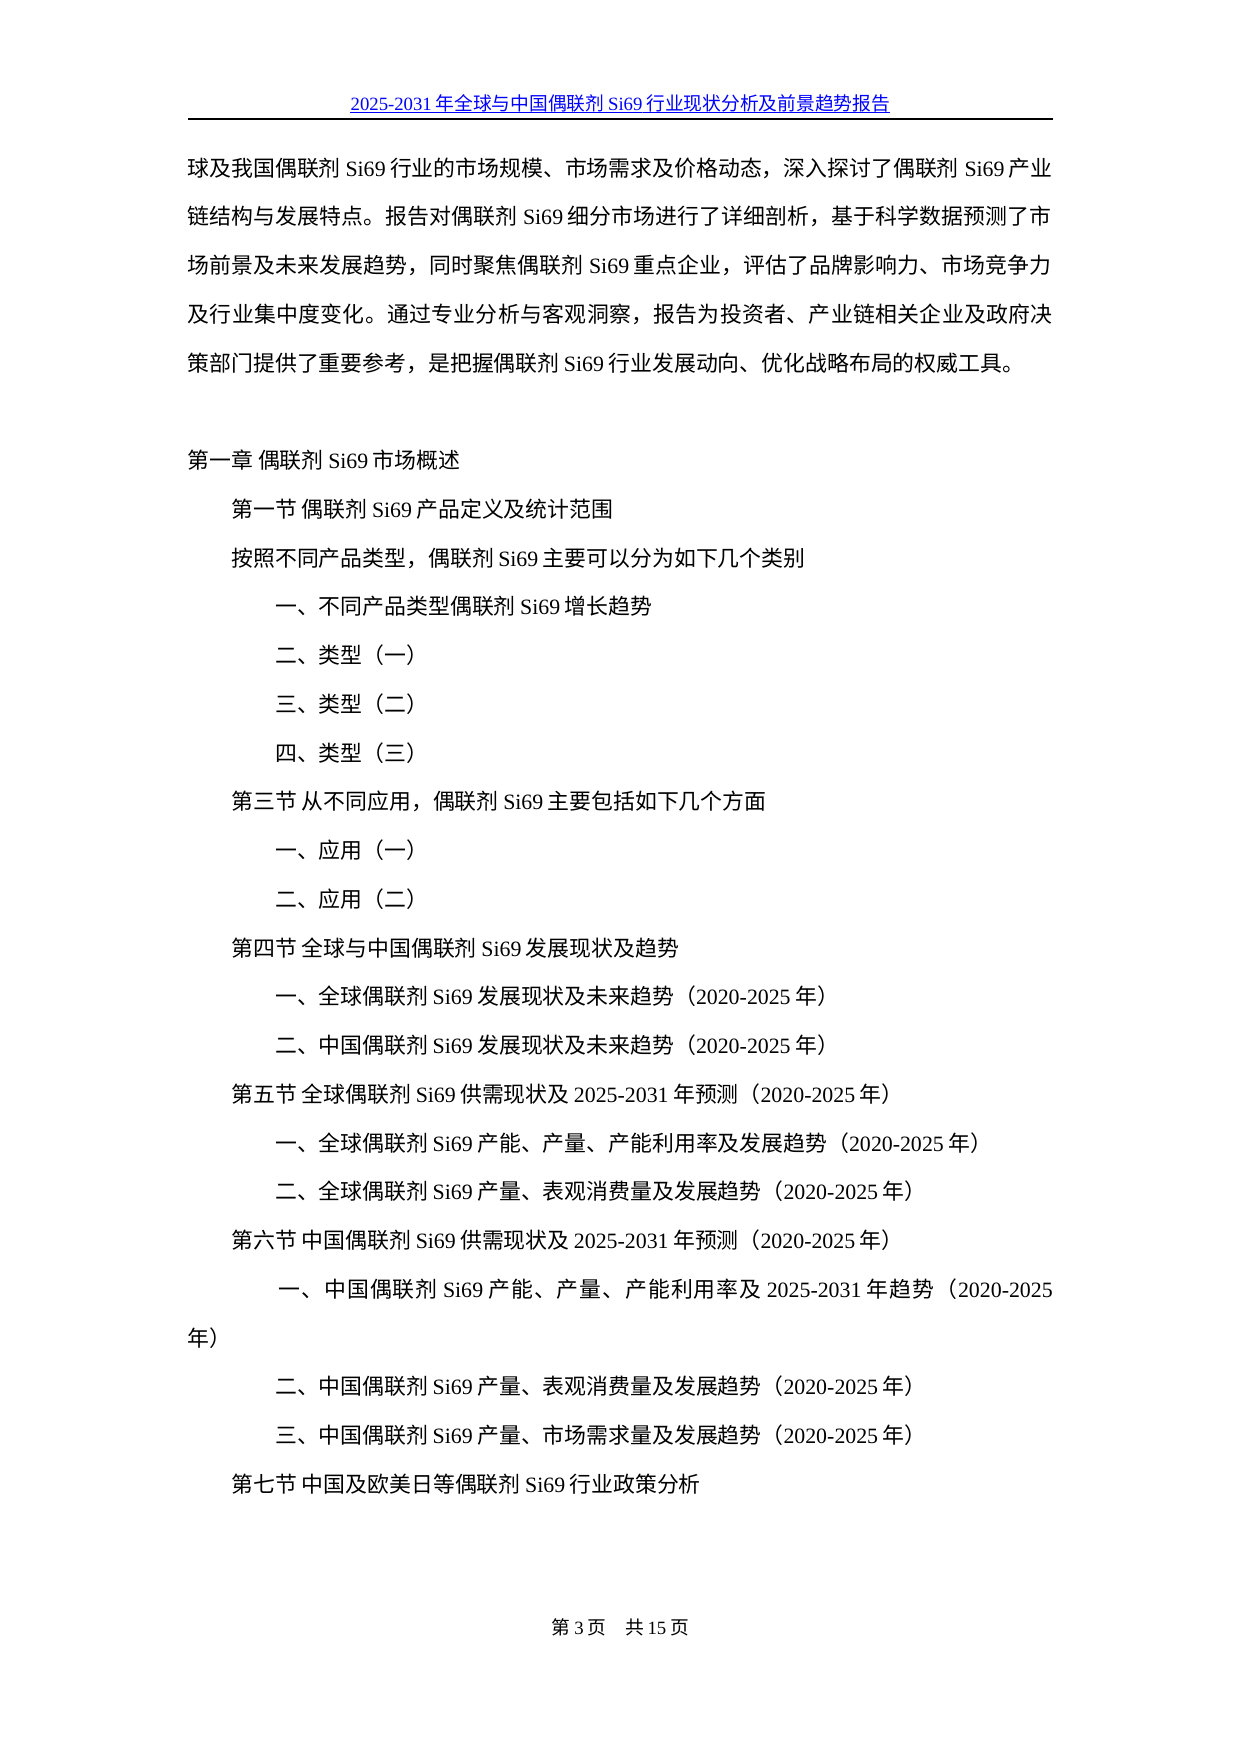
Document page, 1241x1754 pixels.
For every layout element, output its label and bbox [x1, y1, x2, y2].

text [187, 150, 1053, 1499]
